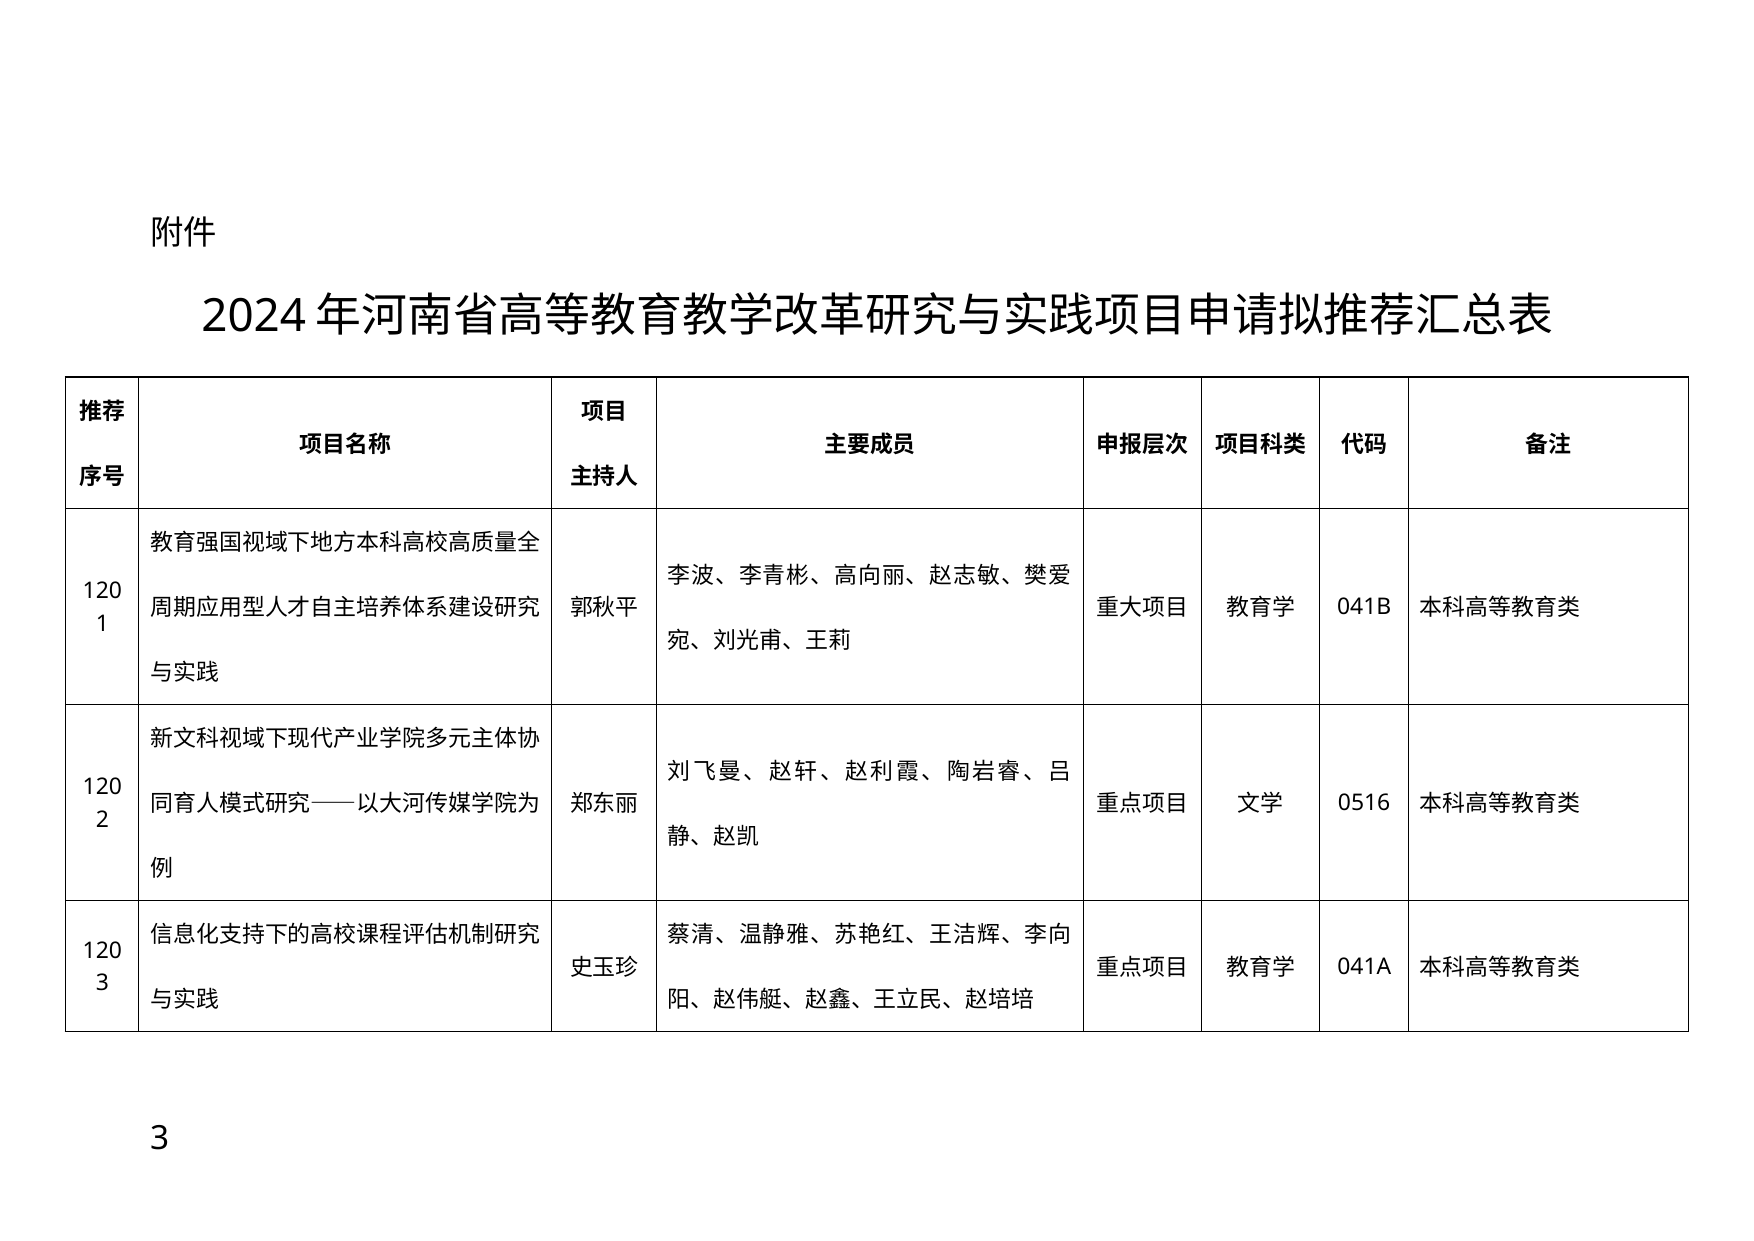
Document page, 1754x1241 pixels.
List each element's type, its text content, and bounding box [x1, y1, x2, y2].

table_cell 重点项目 [1084, 705, 1201, 899]
table_cell 1202 [66, 705, 138, 899]
table_cell 蔡清、温静雅、苏艳红、王洁辉、李向阳、赵伟艇、赵鑫、王立民、赵培培 [657, 901, 1083, 1031]
text 附件 [150, 198, 1604, 263]
table_cell 新文科视域下现代产业学院多元主体协同育人模式研究——以大河传媒学院为例 [139, 705, 551, 899]
table_header 项目科类 [1202, 378, 1319, 507]
table_cell 1203 [66, 901, 138, 1031]
table_cell 0516 [1320, 705, 1408, 899]
table_header 项目 主持人 [552, 378, 656, 507]
table_cell 本科高等教育类 [1409, 901, 1688, 1031]
table_cell 1201 [66, 509, 138, 703]
table_header 主要成员 [657, 378, 1083, 507]
table_cell 重点项目 [1084, 901, 1201, 1031]
table_cell 教育学 [1202, 509, 1319, 703]
table_cell 刘飞曼、赵轩、赵利霞、陶岩睿、吕静、赵凯 [657, 705, 1083, 899]
table_header 推荐序号 [66, 378, 138, 507]
table_cell 教育强国视域下地方本科高校高质量全周期应用型人才自主培养体系建设研究与实践 [139, 509, 551, 703]
table_header 代码 [1320, 378, 1408, 507]
table_cell 本科高等教育类 [1409, 509, 1688, 703]
text 2024年河南省高等教育教学改革研究与实践项目申请拟推荐汇总表 [150, 263, 1604, 360]
table_cell 文学 [1202, 705, 1319, 899]
table_header 备注 [1409, 378, 1688, 507]
table_cell 本科高等教育类 [1409, 705, 1688, 899]
table_cell 重大项目 [1084, 509, 1201, 703]
table_cell 信息化支持下的高校课程评估机制研究与实践 [139, 901, 551, 1031]
table_cell 郑东丽 [552, 705, 656, 899]
table_cell 041A [1320, 901, 1408, 1031]
table_header 项目名称 [139, 378, 551, 507]
table_cell 史玉珍 [552, 901, 656, 1031]
table_cell 教育学 [1202, 901, 1319, 1031]
table_cell 郭秋平 [552, 509, 656, 703]
table_cell 李波、李青彬、高向丽、赵志敏、樊爱宛、刘光甫、王莉 [657, 509, 1083, 703]
table_cell 041B [1320, 509, 1408, 703]
table_header 申报层次 [1084, 378, 1201, 507]
